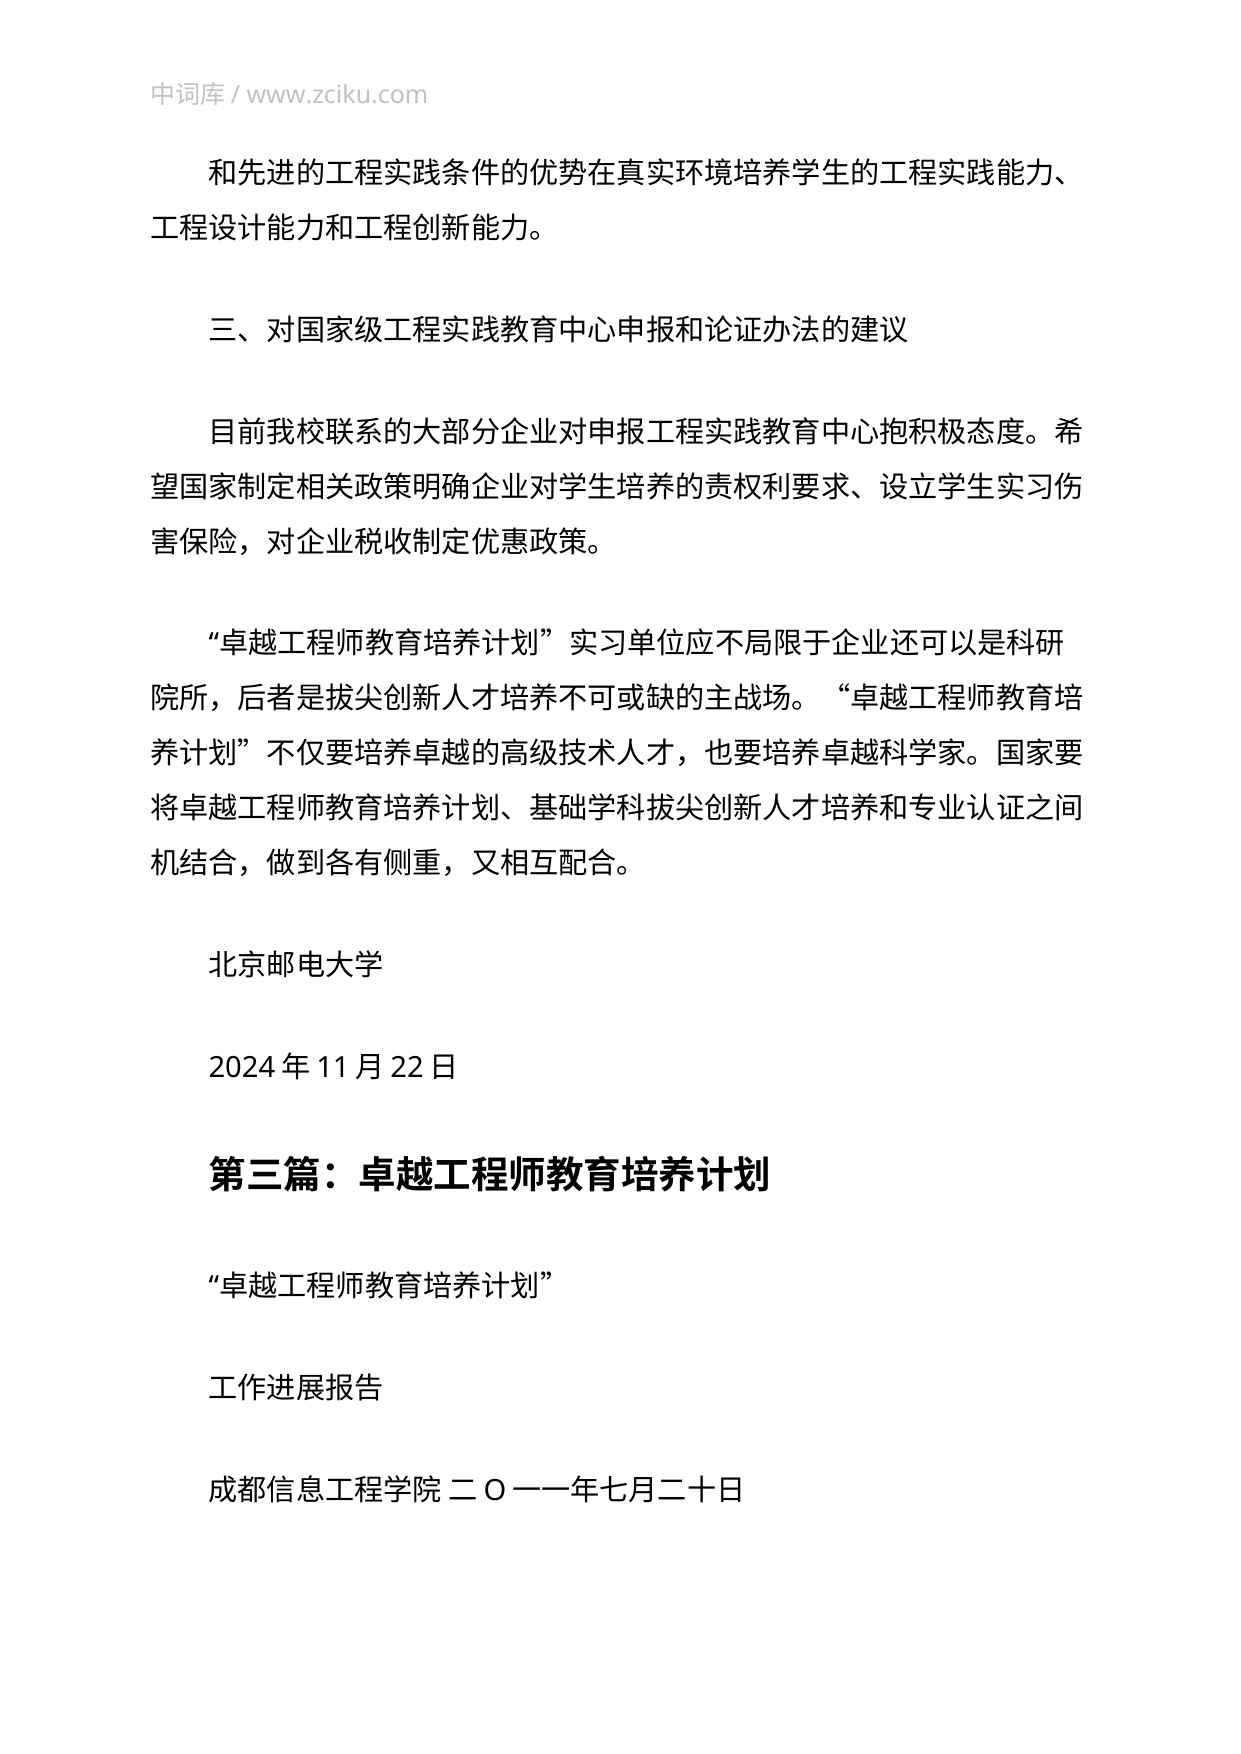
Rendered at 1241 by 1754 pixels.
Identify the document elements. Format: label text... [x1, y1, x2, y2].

text 工作进展报告 [150, 1364, 1090, 1407]
text 北京邮电大学 [150, 941, 1090, 984]
text “卓越工程师教育培养计划”实习单位应不局限于企业还可以是科研院所，后者是拔尖创新人才培养不可或缺的主战场。“卓越工程师教育培养计划”不仅要培养卓越的高级技术人才，也要培养卓越科学家。国家要将卓越工程师教育培养计划、基础学科拔尖创新人才培养和专业认证之间机结合，做到各有侧重，又相互配合。 [150, 620, 1090, 882]
text 三、对国家级工程实践教育中心申报和论证办法的建议 [150, 307, 1090, 349]
text 目前我校联系的大部分企业对申报工程实践教育中心抱积极态度。希望国家制定相关政策明确企业对学生培养的责权利要求、设立学生实习伤害保险，对企业税收制定优惠政策。 [150, 408, 1090, 561]
text 和先进的工程实践条件的优势在真实环境培养学生的工程实践能力、工程设计能力和工程创新能力。 [150, 150, 1090, 247]
text 第三篇：卓越工程师教育培养计划 [150, 1145, 1090, 1199]
text “卓越工程师教育培养计划” [150, 1263, 1090, 1305]
text 2024年11月22日 [150, 1043, 1090, 1086]
text 成都信息工程学院 二О一一年七月二十日 [150, 1466, 1090, 1509]
